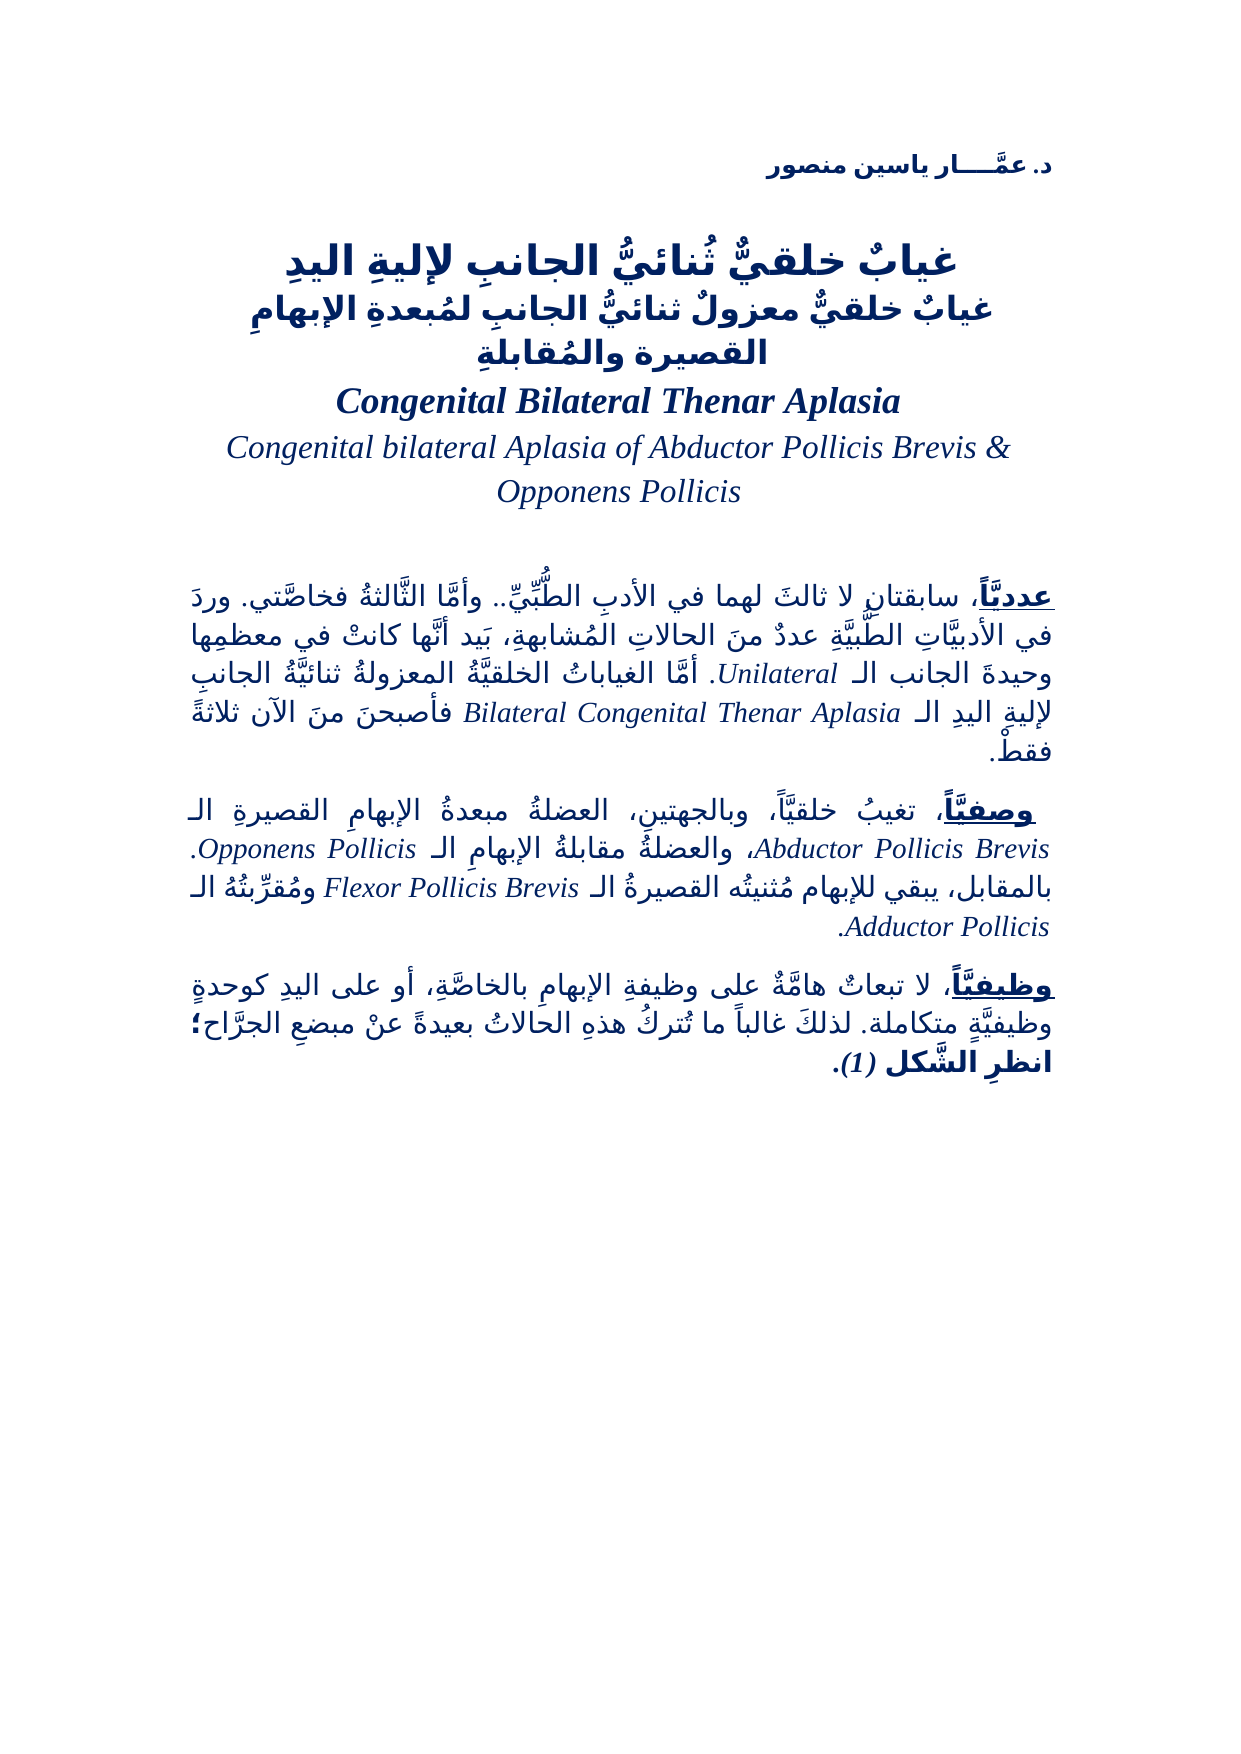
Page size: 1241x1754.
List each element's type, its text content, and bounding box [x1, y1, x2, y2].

text وظيفيَّاً، لا تبعاتٌ هامَّةٌ على وظيفةِ الإبهامِ بالخاصَّةِ، أو على اليدِ كوحدةٍ وظيفيَّةٍ متكاملة. لذلكَ غالباً ما تُتركُ هذهِ الحالاتُ بعيدةً عنْ مبضعِ الجرَّاح؛ انظرِ الشَّكل (1). [187, 968, 1053, 1079]
text د. عمَّــــار ياسين منصور [187, 150, 1053, 211]
text عدديَّاً، سابقتانِ لا ثالثَ لهما في الأدبِ الطُّبِّيِّ.. وأمَّا الثَّالثةُ فخاصَّتي. وردَ في الأدبيَّاتِ الطُّبيَّةِ عددٌ منَ الحالاتِ المُشابهةِ، بَيد أنَّها كانتْ في معظمِها وحيدةَ الجانب الـ Unilateral. أمَّا الغياباتُ الخلقيَّةُ المعزولةُ ثنائيَّةُ الجانبِ لإليةِ اليدِ الـ Bilateral Congenital Thenar Aplasia فأصبحنَ منَ الآن ثلاثةً فقطْ. [187, 536, 1053, 767]
text وصفيَّاً، تغيبُ خلقيَّاً، وبالجهتينِ، العضلةُ مبعدةُ الإبهامِ القصيرةِ الـ Abductor Pollicis Brevis، والعضلةُ مقابلةُ الإبهامِ الـ Opponens Pollicis. بالمقابل، يبقي للإبهام مُثنيتُه القصيرةُ الـ Flexor Pollicis Brevis ومُقرِّبتُهُ الـ Adductor Pollicis. [187, 793, 1053, 942]
text غيابٌ خلقيٌّ ثُنائيُّ الجانبِ لإليةِ اليدِ غيابٌ خلقيٌّ معزولٌ ثنائيُّ الجانبِ لمُبعدةِ الإبهامِ القصيرة والمُقابلةِ Congenital Bilateral Thenar Aplasia Congenital bilateral Aplasia of Abductor Pollicis Brevis & Opponens Pollicis [187, 236, 1053, 510]
